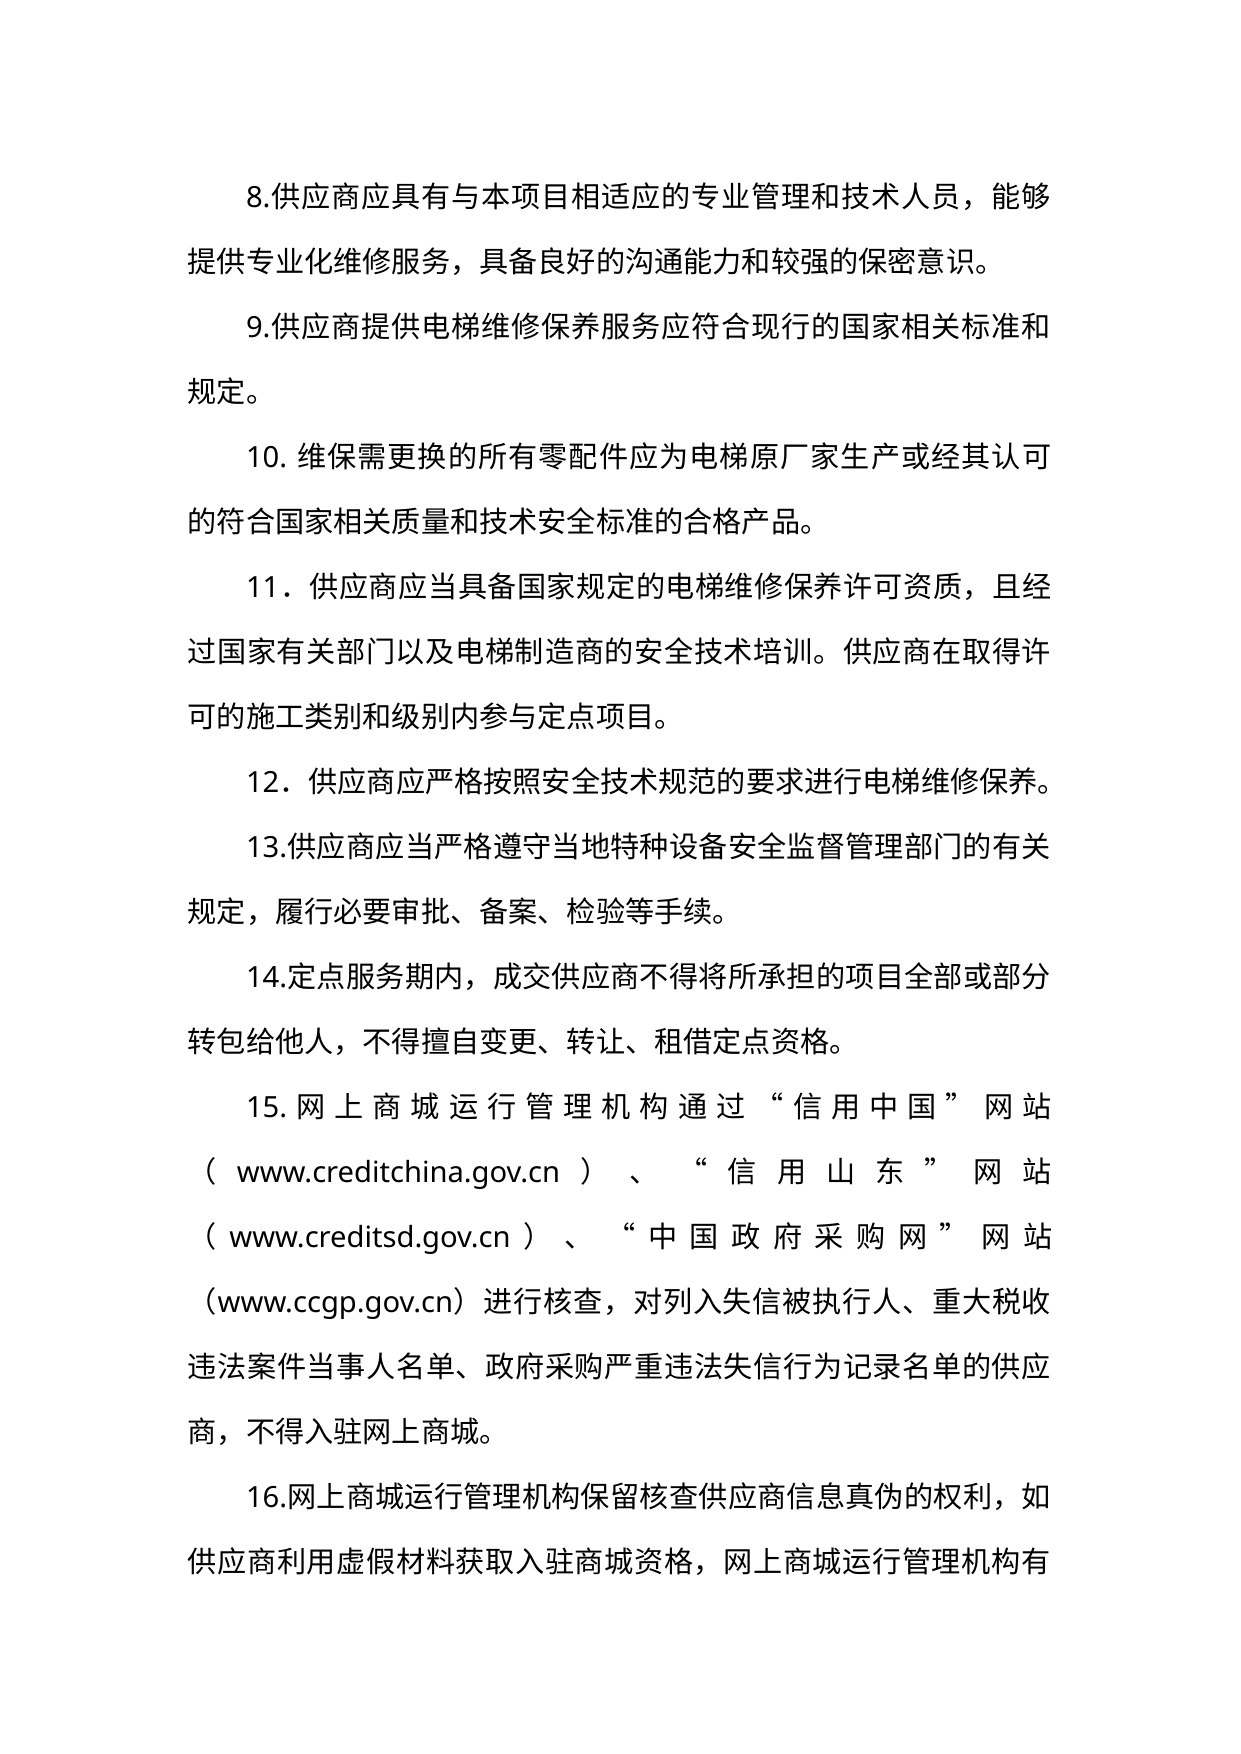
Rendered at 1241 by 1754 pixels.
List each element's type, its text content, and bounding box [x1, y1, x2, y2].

text 10. 维保需更换的所有零配件应为电梯原厂家生产或经其认可的符合国家相关质量和技术安全标准的合格产品。 [187, 422, 1053, 552]
text 14.定点服务期内，成交供应商不得将所承担的项目全部或部分转包给他人，不得擅自变更、转让、租借定点资格。 [187, 942, 1053, 1072]
text 15.网上商城运行管理机构通过“信用中国”网站（www.creditchina.gov.cn）、“信用山东”网站（www.creditsd.gov.cn）、“中国政府采购网”网站（www.ccgp.gov.cn）进行核查，对列入失信被执行人、重大税收违法案件当事人名单、政府采购严重违法失信行为记录名单的供应商，不得入驻网上商城。 [187, 1072, 1053, 1462]
text 12．供应商应严格按照安全技术规范的要求进行电梯维修保养。 [187, 747, 1053, 812]
text 8.供应商应具有与本项目相适应的专业管理和技术人员，能够提供专业化维修服务，具备良好的沟通能力和较强的保密意识。 [187, 162, 1053, 292]
text 11．供应商应当具备国家规定的电梯维修保养许可资质，且经过国家有关部门以及电梯制造商的安全技术培训。供应商在取得许可的施工类别和级别内参与定点项目。 [187, 552, 1053, 747]
text 13.供应商应当严格遵守当地特种设备安全监督管理部门的有关规定，履行必要审批、备案、检验等手续。 [187, 812, 1053, 942]
text 9.供应商提供电梯维修保养服务应符合现行的国家相关标准和规定。 [187, 292, 1053, 422]
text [187, 1462, 1053, 1592]
